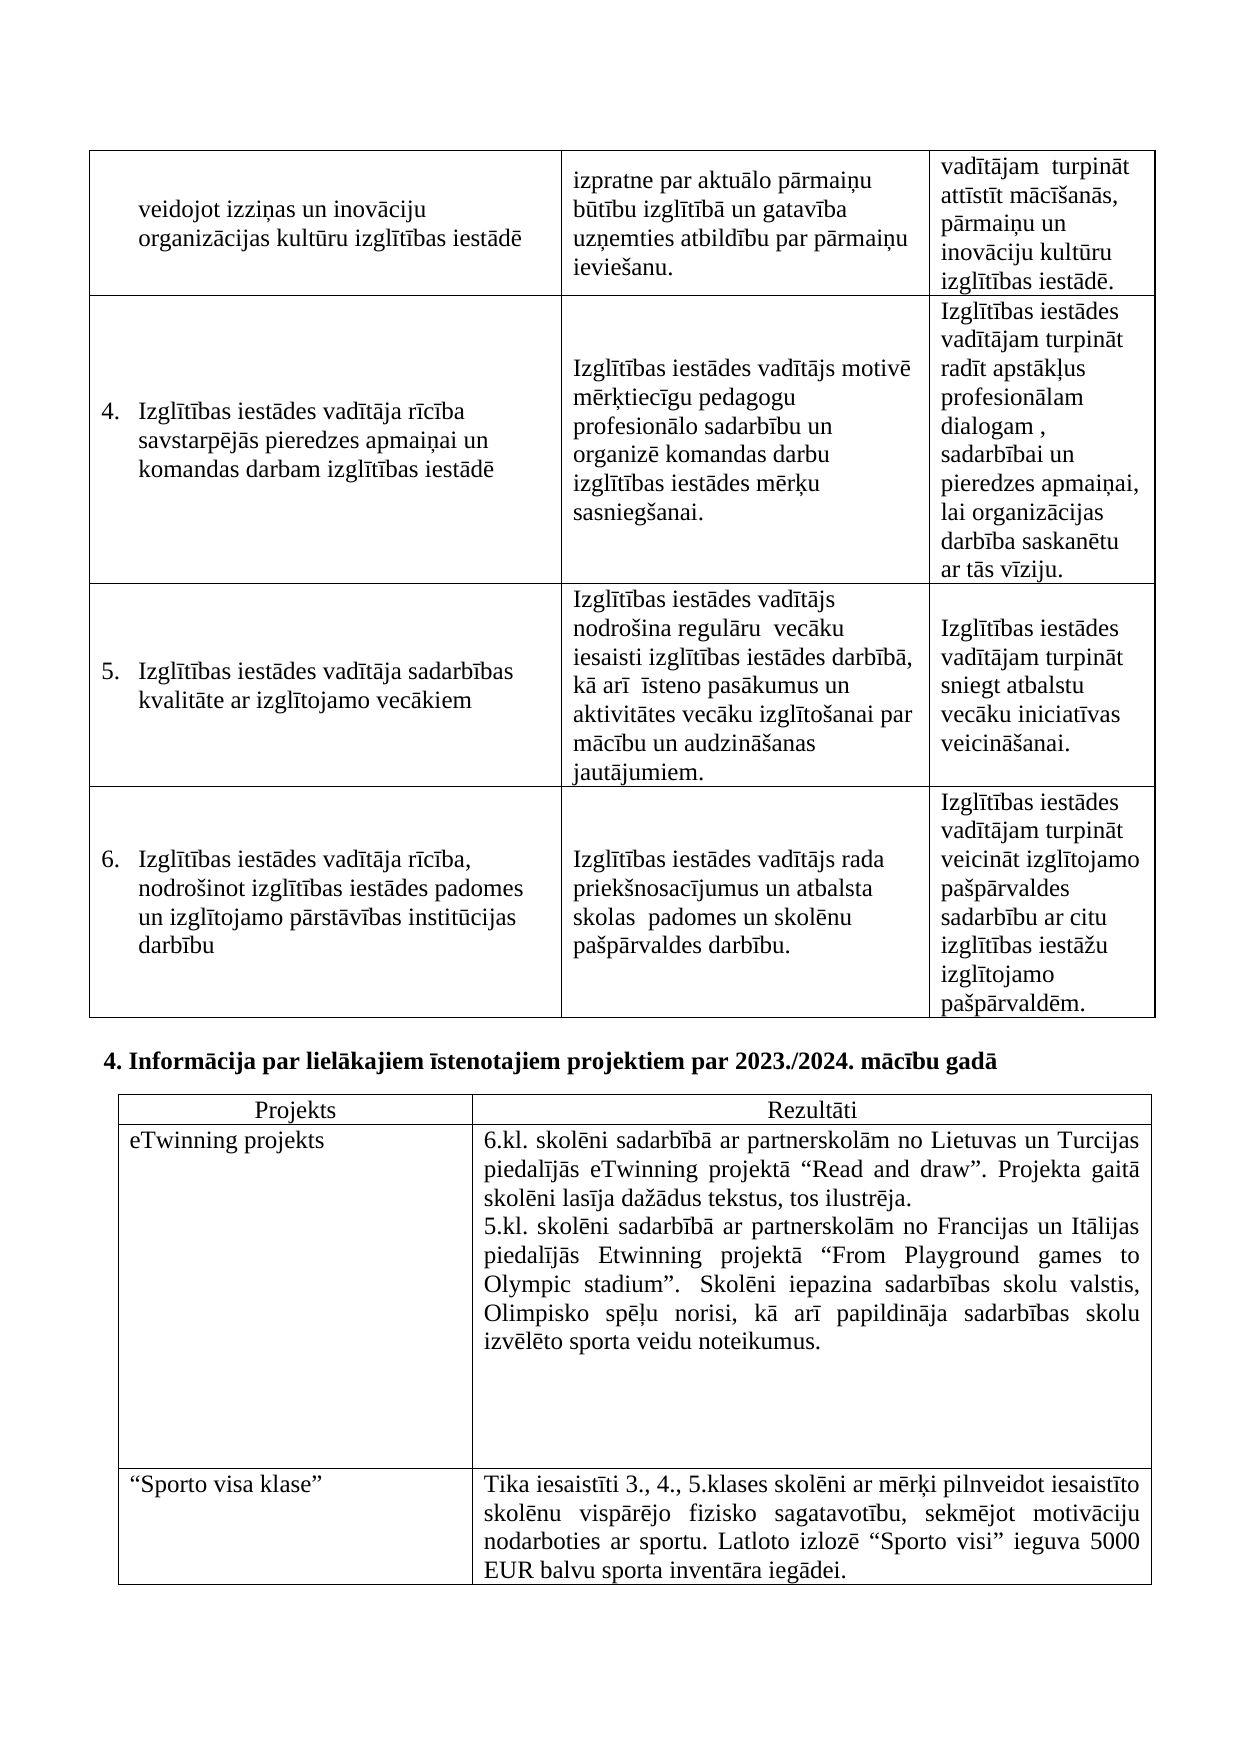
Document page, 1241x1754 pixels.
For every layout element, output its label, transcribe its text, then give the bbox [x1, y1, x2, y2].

table_cell Tika iesaistīti 3., 4., 5.klases skolēni ar mērķi pilnveidot iesaistīto skolēnu vispārējo fizisko sagatavotību, sekmējot motivāciju nodarboties ar sportu. Latloto izlozē “Sporto visi” ieguva 5000 EUR balvu sporta inventāra iegādei. [473, 1469, 1151, 1584]
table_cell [930, 151, 1154, 295]
table_cell 6.kl. skolēni sadarbībā ar partnerskolām no Lietuvas un Turcijas piedalījās eTwinning projektā “Read and draw”. Projekta gaitā skolēni lasīja dažādus tekstus, tos ilustrēja. 5.kl. skolēni sadarbībā ar partnerskolām no Francijas un Itālijas piedalījās Etwinning projektā “From Playground games to Olympic stadium”. Skolēni iepazina sadarbības skolu valstis, Olimpisko spēļu norisi, kā arī papildināja sadarbības skolu izvēlēto sporta veidu noteikumus. [473, 1125, 1151, 1468]
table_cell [90, 151, 561, 295]
table_header Rezultāti [473, 1095, 1151, 1124]
table_cell Izglītības iestādes vadītājs nodrošina regulāru vecāku iesaisti izglītības iestādes darbībā, kā arī īsteno pasākumus un aktivitātes vecāku izglītošanai par mācību un audzināšanas jautājumiem. [562, 584, 929, 786]
table_cell Izglītības iestādes vadītāja rīcība, nodrošinot izglītības iestādes padomes un izglītojamo pārstāvības institūcijas darbību [90, 787, 561, 1017]
table_cell “Sporto visa klase” [119, 1469, 472, 1584]
table_cell Izglītības iestādes vadītājam turpināt sniegt atbalstu vecāku iniciatīvas veicināšanai. [930, 584, 1154, 786]
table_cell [562, 151, 929, 295]
text 4. Informācija par lielākajiem īstenotajiem projektiem par 2023./2024. mācību gadā [103, 1046, 1147, 1075]
table_cell Izglītības iestādes vadītājs motivē mērķtiecīgu pedagogu profesionālo sadarbību un organizē komandas darbu izglītības iestādes mērķu sasniegšanai. [562, 296, 929, 583]
table_cell Izglītības iestādes vadītājam turpināt veicināt izglītojamo pašpārvaldes sadarbību ar citu izglītības iestāžu izglītojamo pašpārvaldēm. [930, 787, 1154, 1017]
table_cell Izglītības iestādes vadītājam turpināt radīt apstākļus profesionālam dialogam , sadarbībai un pieredzes apmaiņai, lai organizācijas darbība saskanētu ar tās vīziju. [930, 296, 1154, 583]
table_cell eTwinning projekts [119, 1125, 472, 1468]
table_cell Izglītības iestādes vadītājs rada priekšnosacījumus un atbalsta skolas padomes un skolēnu pašpārvaldes darbību. [562, 787, 929, 1017]
table_cell Izglītības iestādes vadītāja sadarbības kvalitāte ar izglītojamo vecākiem [90, 584, 561, 786]
table_cell Izglītības iestādes vadītāja rīcība savstarpējās pieredzes apmaiņai un komandas darbam izglītības iestādē [90, 296, 561, 583]
table_header Projekts [119, 1095, 472, 1124]
